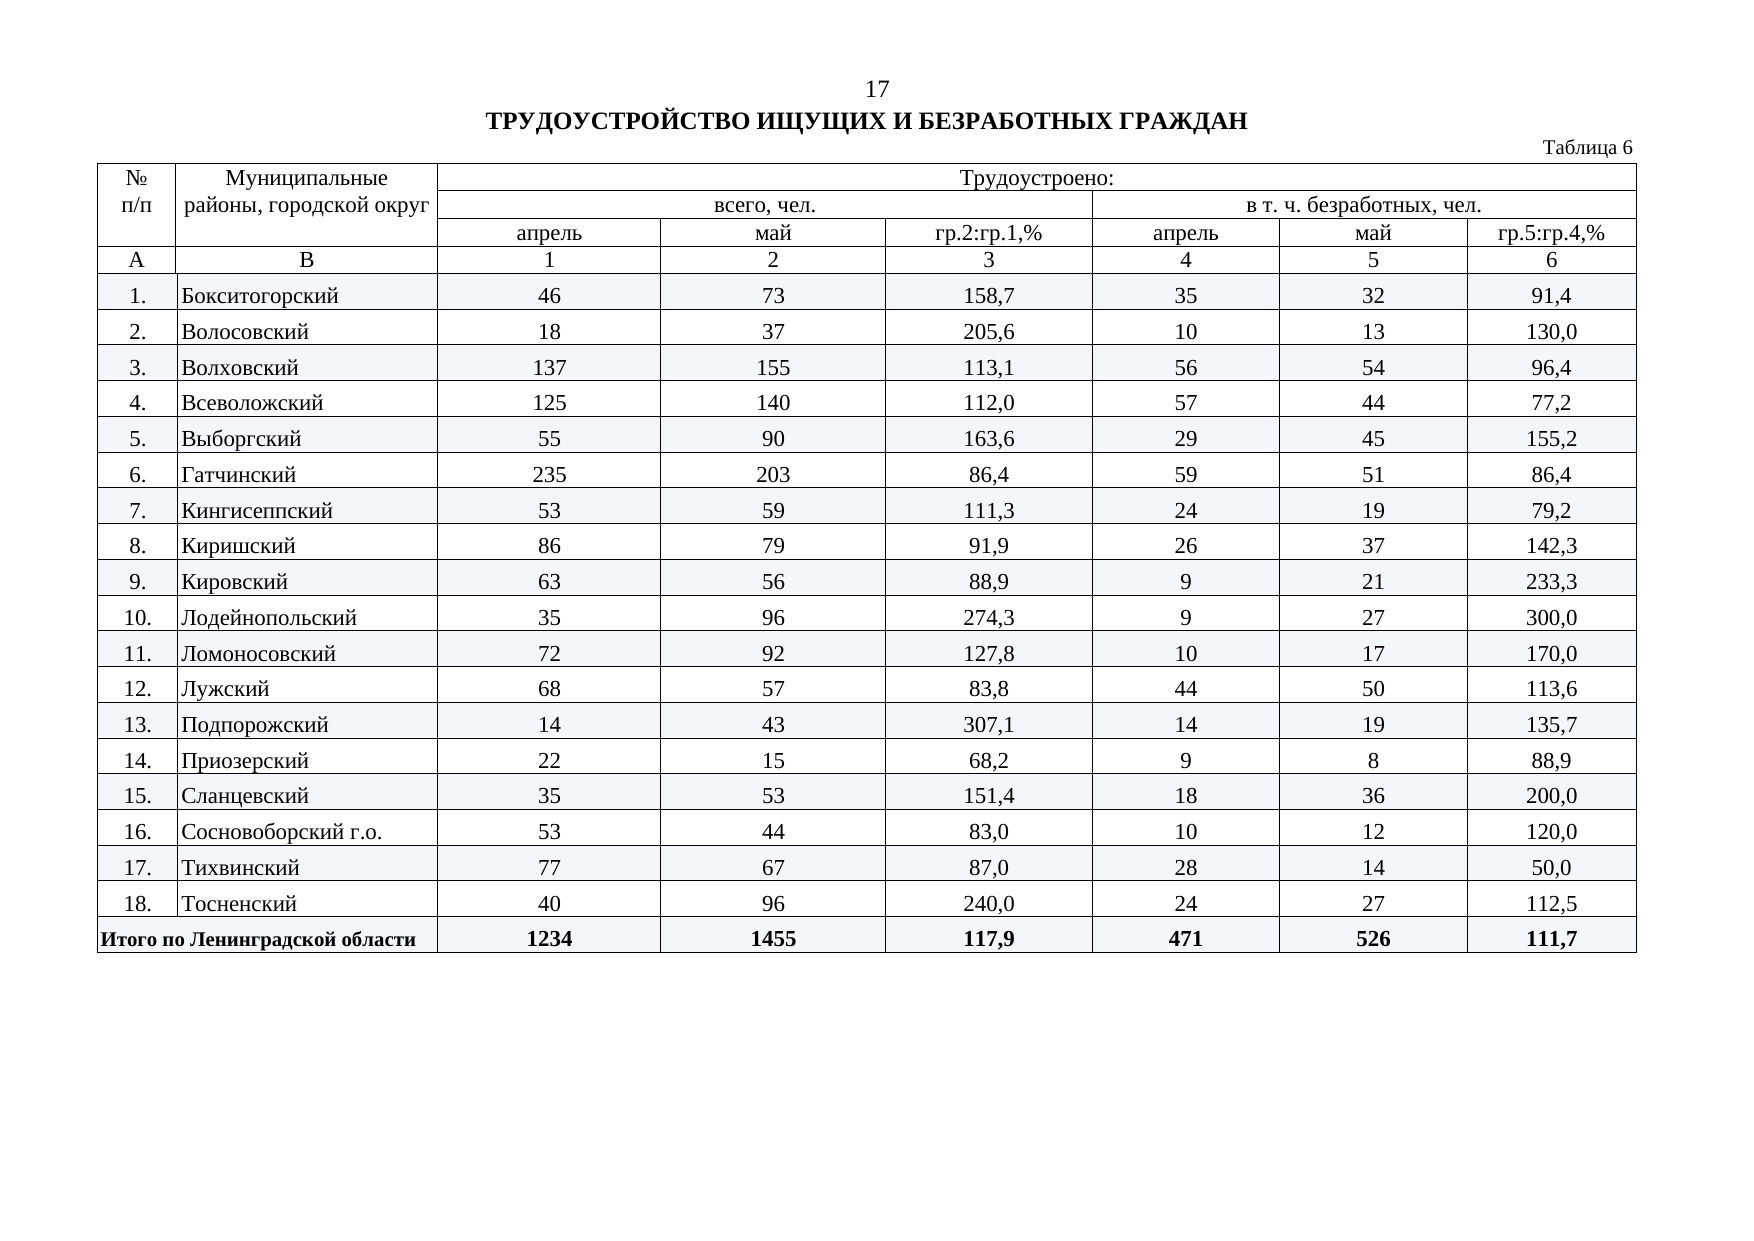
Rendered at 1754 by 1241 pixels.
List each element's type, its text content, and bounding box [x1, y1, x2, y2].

table_cell 5. [98, 417, 177, 452]
table_cell 3 [886, 247, 1092, 273]
table_cell 29 [1093, 417, 1279, 452]
table_cell 68 [438, 667, 660, 702]
table_cell 77,2 [1468, 381, 1636, 416]
table_cell 13 [1280, 310, 1467, 344]
table_cell 2. [98, 310, 177, 344]
table_cell 83,8 [886, 667, 1092, 702]
table_cell 35 [438, 596, 660, 630]
table_cell 46 [438, 274, 660, 309]
table_cell Лужский [178, 667, 437, 702]
table_cell Сланцевский [178, 774, 437, 809]
table_cell 27 [1280, 881, 1467, 916]
table_cell 56 [661, 560, 885, 594]
table_cell 203 [661, 453, 885, 487]
table_cell 57 [1093, 381, 1279, 416]
table_cell 1455 [661, 917, 885, 952]
table_cell 67 [661, 846, 885, 880]
table_cell 7. [98, 488, 177, 523]
table_cell 9 [1093, 596, 1279, 630]
table_cell 5 [1280, 247, 1467, 273]
table_cell 113,6 [1468, 667, 1636, 702]
table_cell 117,9 [886, 917, 1092, 952]
table_cell 205,6 [886, 310, 1092, 344]
table_cell 274,3 [886, 596, 1092, 630]
table_cell 142,3 [1468, 524, 1636, 559]
table_cell 77 [438, 846, 660, 880]
table_cell 53 [438, 810, 660, 844]
table_cell 32 [1280, 274, 1467, 309]
table_cell Итого по Ленинградской области [98, 917, 437, 952]
table_cell 1 [438, 247, 660, 273]
table_cell 40 [438, 881, 660, 916]
table_cell апрель [1093, 219, 1279, 246]
table_cell 73 [661, 274, 885, 309]
table_cell апрель [438, 219, 660, 246]
table_cell 15 [661, 739, 885, 773]
table_cell 125 [438, 381, 660, 416]
table_cell 37 [1280, 524, 1467, 559]
table_cell Трудоустроено: [438, 164, 1636, 190]
table_cell 51 [1280, 453, 1467, 487]
table_cell 9 [1093, 739, 1279, 773]
table_cell Cосновоборский г.о. [178, 810, 437, 844]
table_cell 96 [661, 881, 885, 916]
table_cell 471 [1093, 917, 1279, 952]
table_cell 170,0 [1468, 631, 1636, 666]
table_cell 27 [1280, 596, 1467, 630]
table_cell Гатчинский [178, 453, 437, 487]
table_cell 79 [661, 524, 885, 559]
table_header ТРУДОУСТРОЙСТВО ИЩУЩИХ И БЕЗРАБОТНЫХ ГРАЖДАН [97, 106, 1636, 135]
table_cell Киришский [178, 524, 437, 559]
table_cell 10 [1093, 631, 1279, 666]
table_cell Таблица 6 [97, 135, 1636, 163]
table_cell 4 [1093, 247, 1279, 273]
table_cell 16. [98, 810, 177, 844]
table_cell 240,0 [886, 881, 1092, 916]
table_cell гр.5:гр.4,% [1468, 219, 1636, 246]
table_cell 12 [1280, 810, 1467, 844]
table_cell 10. [98, 596, 177, 630]
table_cell 21 [1280, 560, 1467, 594]
table_cell 9 [1093, 560, 1279, 594]
table_cell Выборгский [178, 417, 437, 452]
table_cell 53 [438, 488, 660, 523]
table_cell 35 [438, 774, 660, 809]
table_cell 45 [1280, 417, 1467, 452]
table_cell 26 [1093, 524, 1279, 559]
table_cell 36 [1280, 774, 1467, 809]
table_cell 127,8 [886, 631, 1092, 666]
table_cell 10 [1093, 310, 1279, 344]
table_cell 14 [438, 703, 660, 737]
table_cell 92 [661, 631, 885, 666]
table_cell 155,2 [1468, 417, 1636, 452]
table_cell 526 [1280, 917, 1467, 952]
table_cell 88,9 [886, 560, 1092, 594]
table_cell 130,0 [1468, 310, 1636, 344]
table_cell 44 [1280, 381, 1467, 416]
table_cell 112,5 [1468, 881, 1636, 916]
table_cell 55 [438, 417, 660, 452]
table_cell 44 [1093, 667, 1279, 702]
table_cell 91,4 [1468, 274, 1636, 309]
table_cell 24 [1093, 881, 1279, 916]
table_cell 6 [1468, 247, 1636, 273]
table_cell 13. [98, 703, 177, 737]
table_cell Лодейнопольский [178, 596, 437, 630]
table_cell 112,0 [886, 381, 1092, 416]
table_cell 96,4 [1468, 345, 1636, 380]
table_cell 57 [661, 667, 885, 702]
table_cell Тихвинский [178, 846, 437, 880]
table_cell B [176, 247, 437, 273]
table_cell 10 [1093, 810, 1279, 844]
table_cell 14 [1093, 703, 1279, 737]
table_cell 111,3 [886, 488, 1092, 523]
table_cell 22 [438, 739, 660, 773]
table_cell 15. [98, 774, 177, 809]
table_cell 14. [98, 739, 177, 773]
table_cell 17 [1280, 631, 1467, 666]
table_cell гр.2:гр.1,% [886, 219, 1092, 246]
table_cell 200,0 [1468, 774, 1636, 809]
table_cell 9. [98, 560, 177, 594]
table_cell 8 [1280, 739, 1467, 773]
table_cell 158,7 [886, 274, 1092, 309]
table_cell 12. [98, 667, 177, 702]
table_cell А [98, 247, 175, 273]
table_cell 6. [98, 453, 177, 487]
table_cell в т. ч. безработных, чел. [1093, 191, 1636, 218]
table_cell 4. [98, 381, 177, 416]
table_cell 53 [661, 774, 885, 809]
table_cell 44 [661, 810, 885, 844]
table_cell 140 [661, 381, 885, 416]
table_cell 14 [1280, 846, 1467, 880]
table_cell 86 [438, 524, 660, 559]
table_cell 3. [98, 345, 177, 380]
table_cell 1234 [438, 917, 660, 952]
table_cell 113,1 [886, 345, 1092, 380]
table_cell № [98, 164, 175, 190]
table_cell 87,0 [886, 846, 1092, 880]
table_cell 300,0 [1468, 596, 1636, 630]
table_cell Ломоносовский [178, 631, 437, 666]
table_cell [176, 218, 437, 246]
table_cell 50,0 [1468, 846, 1636, 880]
table_cell 120,0 [1468, 810, 1636, 844]
table_cell 50 [1280, 667, 1467, 702]
table_cell Бокситогорский [178, 274, 437, 309]
table_cell 90 [661, 417, 885, 452]
table_cell 2 [661, 247, 885, 273]
table_cell 19 [1280, 488, 1467, 523]
table_cell 68,2 [886, 739, 1092, 773]
table_cell 18 [438, 310, 660, 344]
table_cell Всеволожский [178, 381, 437, 416]
table_cell 111,7 [1468, 917, 1636, 952]
table_cell 233,3 [1468, 560, 1636, 594]
table_cell 79,2 [1468, 488, 1636, 523]
table_cell Кингисеппский [178, 488, 437, 523]
table_cell 11. [98, 631, 177, 666]
table_cell [98, 218, 175, 246]
table_cell 86,4 [1468, 453, 1636, 487]
table_cell п/п [98, 190, 175, 218]
table_cell Приозерский [178, 739, 437, 773]
table_cell 135,7 [1468, 703, 1636, 737]
table_cell май [661, 219, 885, 246]
table_cell 235 [438, 453, 660, 487]
table_cell 83,0 [886, 810, 1092, 844]
table_cell 91,9 [886, 524, 1092, 559]
table_cell 163,6 [886, 417, 1092, 452]
table_cell Подпорожский [178, 703, 437, 737]
table_cell май [1280, 219, 1467, 246]
table_cell 17. [98, 846, 177, 880]
table_cell Тосненский [178, 881, 437, 916]
table_cell Волосовский [178, 310, 437, 344]
table_cell 307,1 [886, 703, 1092, 737]
table_cell 8. [98, 524, 177, 559]
table_cell 151,4 [886, 774, 1092, 809]
table_cell 96 [661, 596, 885, 630]
table_cell 18. [98, 881, 177, 916]
table_cell Муниципальные [176, 164, 437, 190]
table_cell 63 [438, 560, 660, 594]
table_cell 37 [661, 310, 885, 344]
table_cell 56 [1093, 345, 1279, 380]
table_cell районы, городской округ [176, 190, 437, 218]
table_cell 59 [1093, 453, 1279, 487]
table_cell 43 [661, 703, 885, 737]
table_cell всего, чел. [438, 191, 1092, 218]
table_cell 72 [438, 631, 660, 666]
table_cell 24 [1093, 488, 1279, 523]
table_cell Кировский [178, 560, 437, 594]
table_cell Волховский [178, 345, 437, 380]
table_cell 28 [1093, 846, 1279, 880]
table_cell 35 [1093, 274, 1279, 309]
table_cell 54 [1280, 345, 1467, 380]
table_cell 88,9 [1468, 739, 1636, 773]
table_cell 155 [661, 345, 885, 380]
table_cell 137 [438, 345, 660, 380]
table_cell 86,4 [886, 453, 1092, 487]
table_cell 19 [1280, 703, 1467, 737]
table_cell 59 [661, 488, 885, 523]
table_cell 1. [98, 274, 177, 309]
table_cell 18 [1093, 774, 1279, 809]
